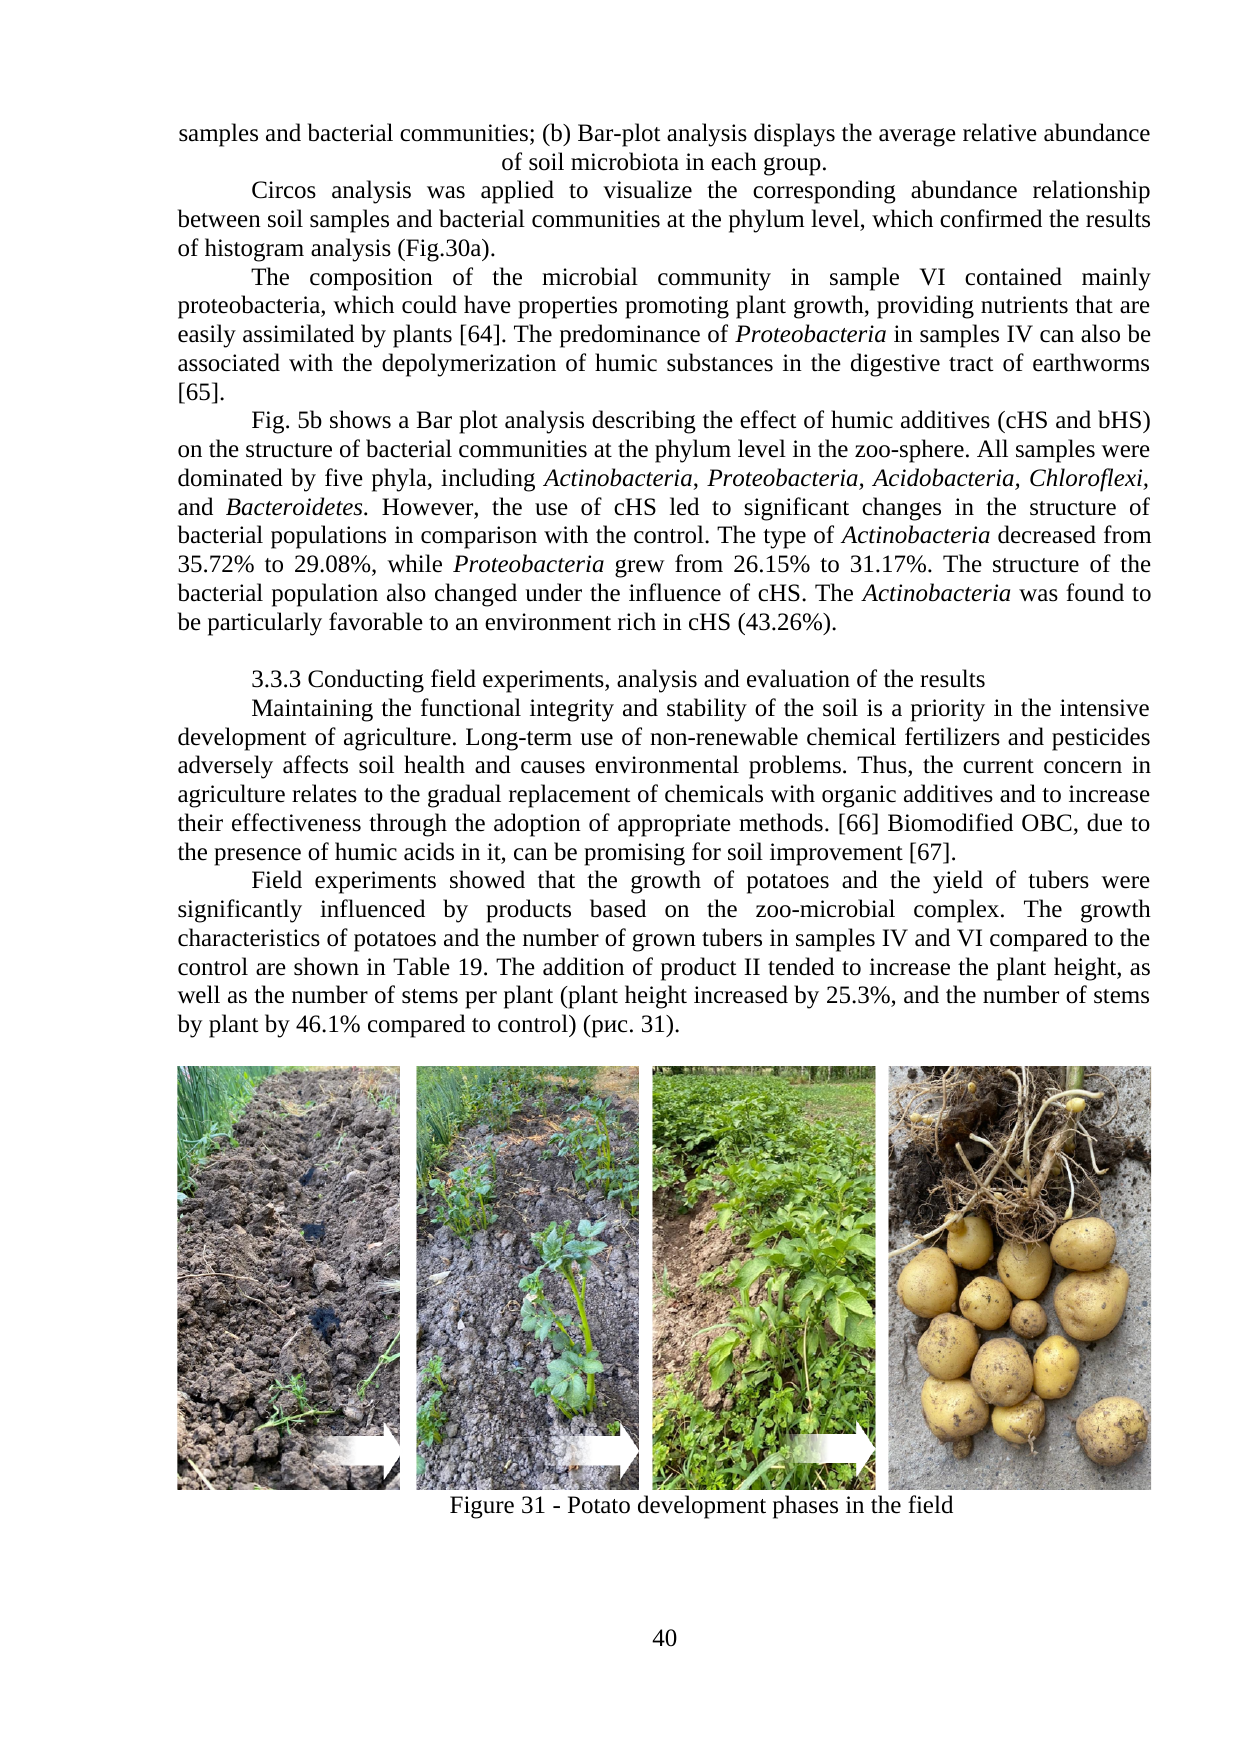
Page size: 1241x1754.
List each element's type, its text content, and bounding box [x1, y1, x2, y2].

text Figure 31 - Potato development phases in the field [177, 1490, 1152, 1518]
picture [177, 1066, 1152, 1490]
text Fig. 5b shows a Bar plot analysis describing the effect of humic additives (cHS and bHS) on the structure of bacterial communities at the phylum level in the zoo-sphere. All samples were dominated by five phyla, including Actinobacteria, Proteobacteria, Acidobacteria, Chloroflexi, and Bacteroidetes. However, the use of cHS led to significant changes in the structure of bacterial populations in comparison with the control. The type of Actinobacteria decreased from 35.72% to 29.08%, while Proteobacteria grew from 26.15% to 31.17%. The structure of the bacterial population also changed under the influence of cHS. The Actinobacteria was found to be particularly favorable to an environment rich in cHS (43.26%). [177, 406, 1152, 636]
text The composition of the microbial community in sample VI contained mainly proteobacteria, which could have properties promoting plant growth, providing nutrients that are easily assimilated by plants [64]. The predominance of Proteobacteria in samples IV can also be associated with the depolymerization of humic substances in the digestive tract of earthworms [65]. [177, 262, 1152, 406]
text Field experiments showed that the growth of potatoes and the yield of tubers were significantly influenced by products based on the zoo-microbial complex. The growth characteristics of potatoes and the number of grown tubers in samples IV and VI compared to the control are shown in Table 19. The addition of product II tended to increase the plant height, as well as the number of stems per plant (plant height increased by 25.3%, and the number of stems by plant by 46.1% compared to control) (рис. 31). [177, 866, 1152, 1038]
text Circos analysis was applied to visualize the corresponding abundance relationship between soil samples and bacterial communities at the phylum level, which confirmed the results of histogram analysis (Fig.30a). [177, 176, 1152, 262]
text 3.3.3 Conducting field experiments, analysis and evaluation of the results [177, 664, 1152, 693]
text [177, 118, 1152, 176]
text Maintaining the functional integrity and stability of the soil is a priority in the intensive development of agriculture. Long-term use of non-renewable chemical fertilizers and pesticides adversely affects soil health and causes environmental problems. Thus, the current concern in agriculture relates to the gradual replacement of chemicals with organic additives and to increase their effectiveness through the adoption of appropriate methods. [66] Biomodified OBC, due to the presence of humic acids in it, can be promising for soil improvement [67]. [177, 693, 1152, 866]
